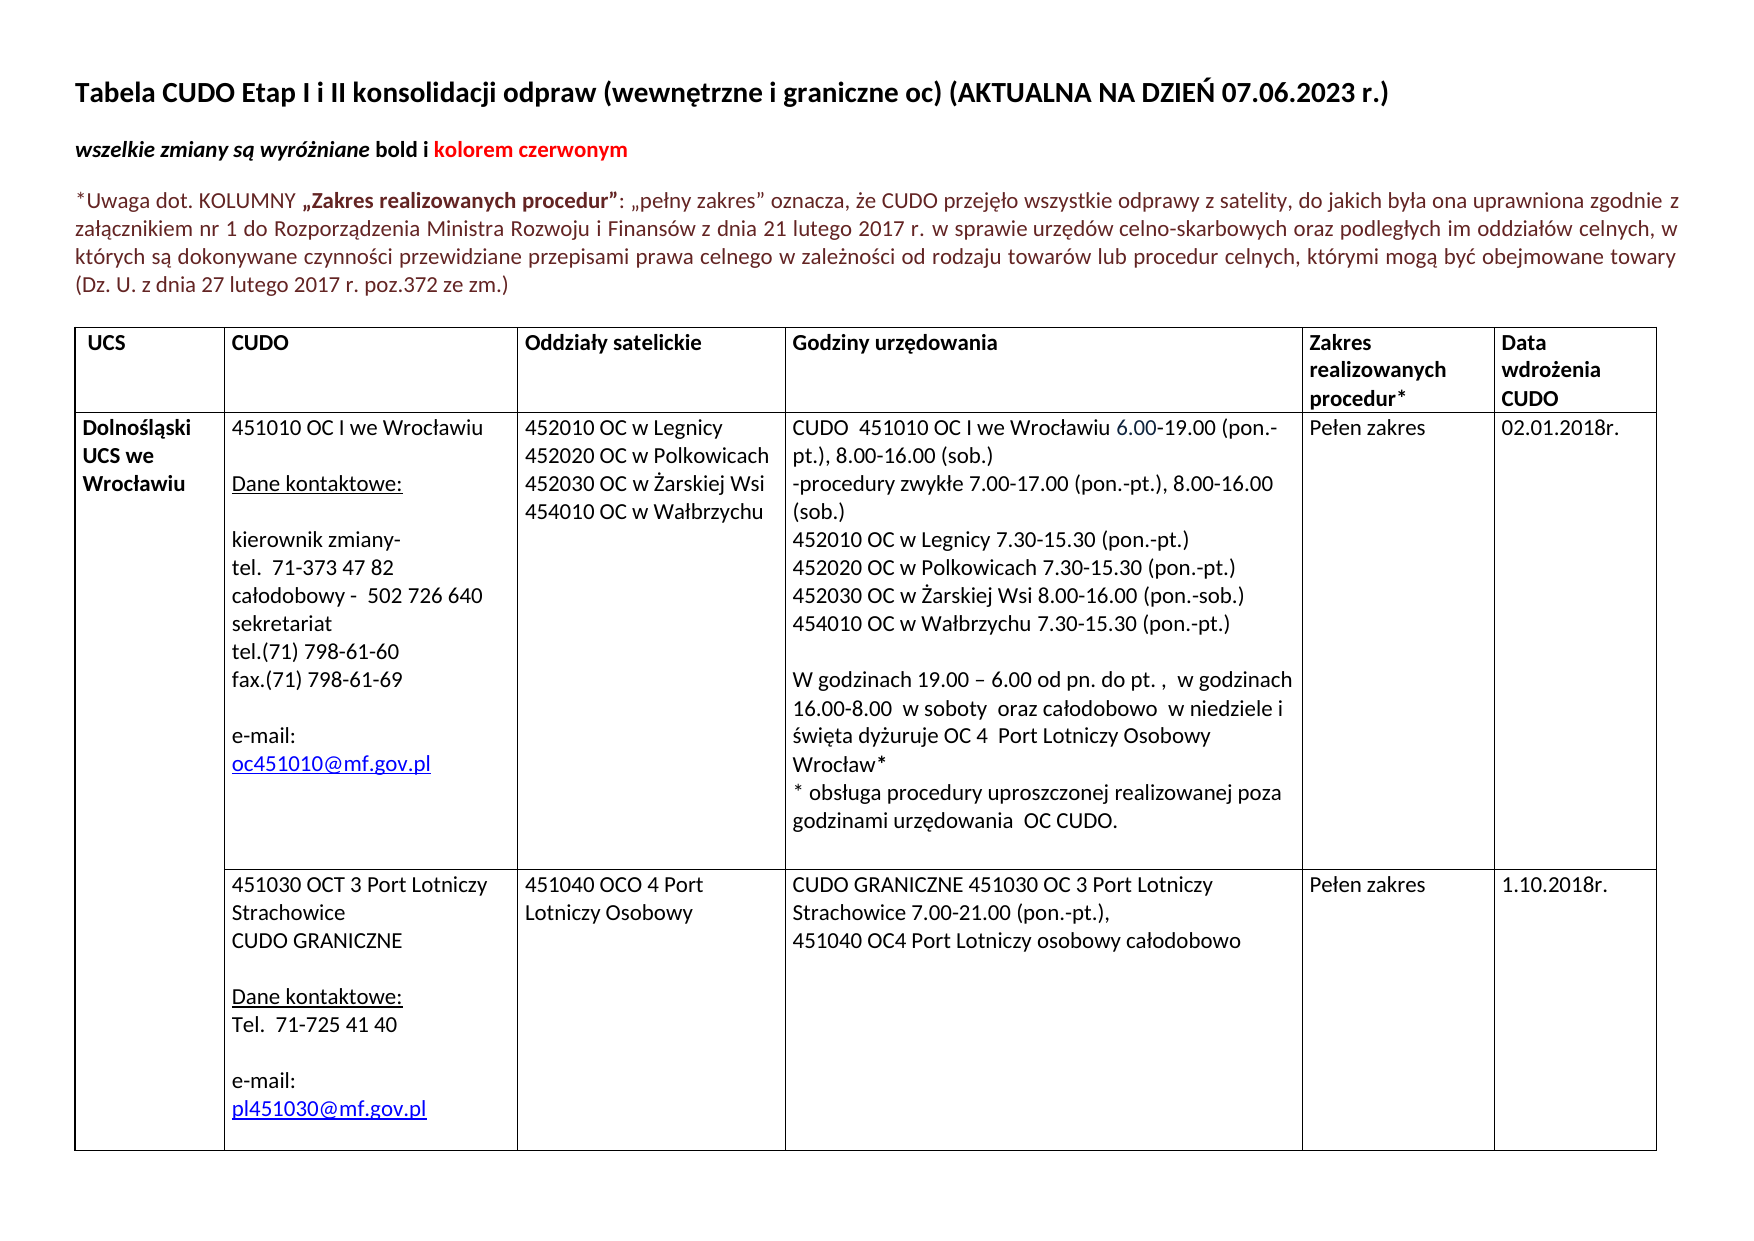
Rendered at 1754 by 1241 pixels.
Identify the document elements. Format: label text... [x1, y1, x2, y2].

table_header CUDO [225, 328, 517, 412]
table_header UCS [76, 328, 224, 412]
table_cell 451010 OC I we Wrocławiu Dane kontaktowe: kierownik zmiany- tel. 71-373 47 82 całodobowy - 502 726 640 sekretariat tel.(71) 798-61-60 fax.(71) 798-61-69 e-mail: oc451010@mf.gov.pl [225, 413, 517, 869]
table_cell 452010 OC w Legnicy 452020 OC w Polkowicach 452030 OC w Żarskiej Wsi 454010 OC w Wałbrzychu [518, 413, 785, 869]
table_cell CUDO GRANICZNE 451030 OC 3 Port Lotniczy Strachowice 7.00-21.00 (pon.-pt.), 451040 OC4 Port Lotniczy osobowy całodobowo [786, 870, 1302, 1150]
table_header Zakres realizowanych procedur* [1303, 328, 1494, 412]
table_cell 1.10.2018r. [1495, 870, 1656, 1150]
table_cell Pełen zakres [1303, 413, 1494, 869]
table_cell 02.01.2018r. [1495, 413, 1656, 869]
table_header Data wdrożenia CUDO [1495, 328, 1656, 412]
table_cell Pełen zakres [1303, 870, 1494, 1150]
table_cell CUDO 451010 OC I we Wrocławiu 6.00-19.00 (pon.-pt.), 8.00-16.00 (sob.) -procedury zwykłe 7.00-17.00 (pon.-pt.), 8.00-16.00 (sob.) 452010 OC w Legnicy 7.30-15.30 (pon.-pt.) 452020 OC w Polkowicach 7.30-15.30 (pon.-pt.) 452030 OC w Żarskiej Wsi 8.00-16.00 (pon.-sob.) 454010 OC w Wałbrzychu 7.30-15.30 (pon.-pt.) W godzinach 19.00 – 6.00 od pn. do pt. , w godzinach 16.00-8.00 w soboty oraz całodobowo w niedziele i święta dyżuruje OC 4 Port Lotniczy Osobowy Wrocław* * obsługa procedury uproszczonej realizowanej poza godzinami urzędowania OC CUDO. [786, 413, 1302, 869]
table_header Godziny urzędowania [786, 328, 1302, 412]
table_cell 451040 OCO 4 Port Lotniczy Osobowy [518, 870, 785, 1150]
table_cell Dolnośląski UCS we Wrocławiu [76, 413, 224, 1150]
table_cell 451030 OCT 3 Port Lotniczy Strachowice CUDO GRANICZNE Dane kontaktowe: Tel. 71-725 41 40 e-mail: pl451030@mf.gov.pl [225, 870, 517, 1150]
table_header Oddziały satelickie [518, 328, 785, 412]
